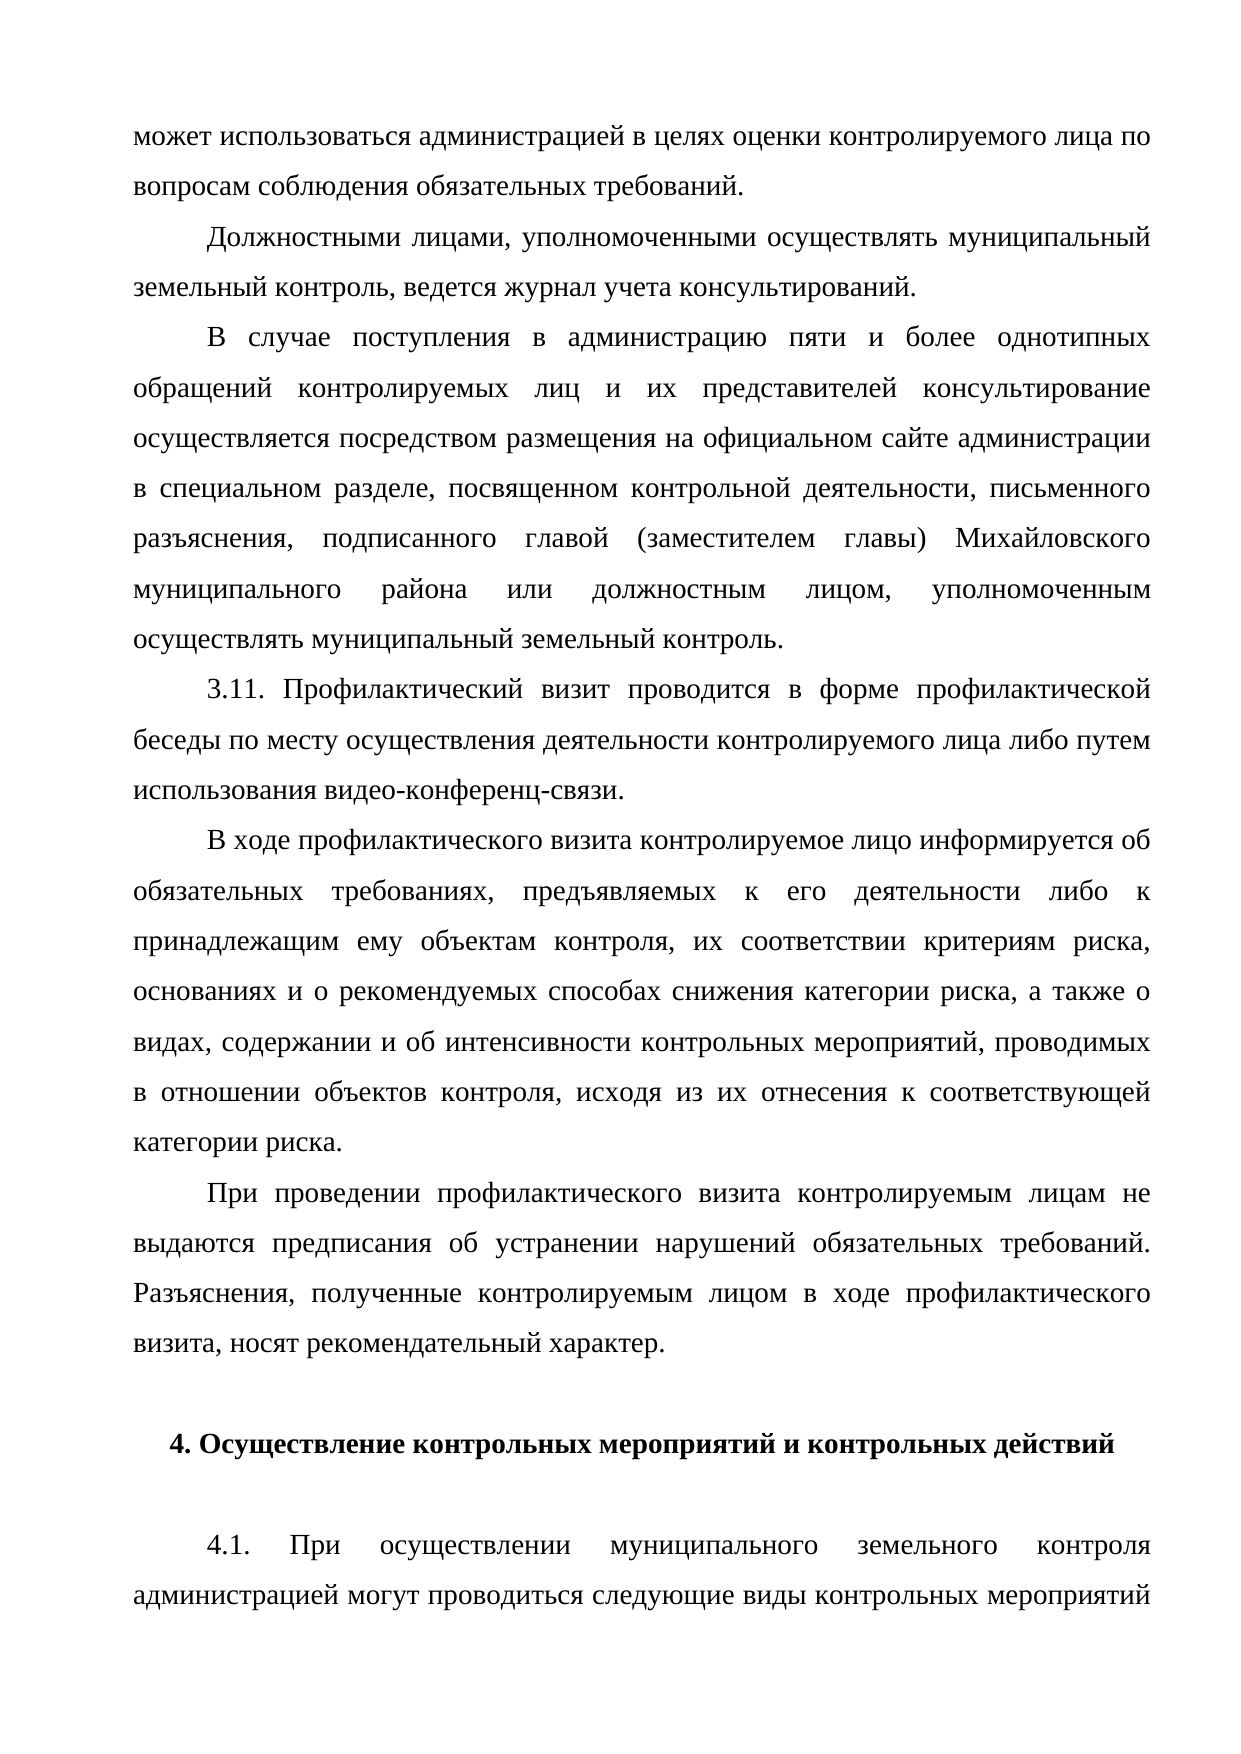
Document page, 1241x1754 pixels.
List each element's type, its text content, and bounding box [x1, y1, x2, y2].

text В случае поступления в администрацию пяти и более однотипных обращений контролируемых лиц и их представителей консультирование осуществляется посредством размещения на официальном сайте администрации в специальном разделе, посвященном контрольной деятельности, письменного разъяснения, подписанного главой (заместителем главы) Михайловского муниципального района или должностным лицом, уполномоченным осуществлять муниципальный земельный контроль. [133, 319, 1152, 655]
text 4. Осуществление контрольных мероприятий и контрольных действий [133, 1426, 1152, 1460]
text Должностными лицами, уполномоченными осуществлять муниципальный земельный контроль, ведется журнал учета консультирований. [133, 219, 1152, 303]
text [133, 1527, 1152, 1611]
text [133, 118, 1152, 202]
text В ходе профилактического визита контролируемое лицо информируется об обязательных требованиях, предъявляемых к его деятельности либо к принадлежащим ему объектам контроля, их соответствии критериям риска, основаниях и о рекомендуемых способах снижения категории риска, а также о видах, содержании и об интенсивности контрольных мероприятий, проводимых в отношении объектов контроля, исходя из их отнесения к соответствующей категории риска. [133, 822, 1152, 1158]
text При проведении профилактического визита контролируемым лицам не выдаются предписания об устранении нарушений обязательных требований. Разъяснения, полученные контролируемым лицом в ходе профилактического визита, носят рекомендательный характер. [133, 1175, 1152, 1359]
text 3.11. Профилактический визит проводится в форме профилактической беседы по месту осуществления деятельности контролируемого лица либо путем использования видео-конференц-связи. [133, 672, 1152, 806]
